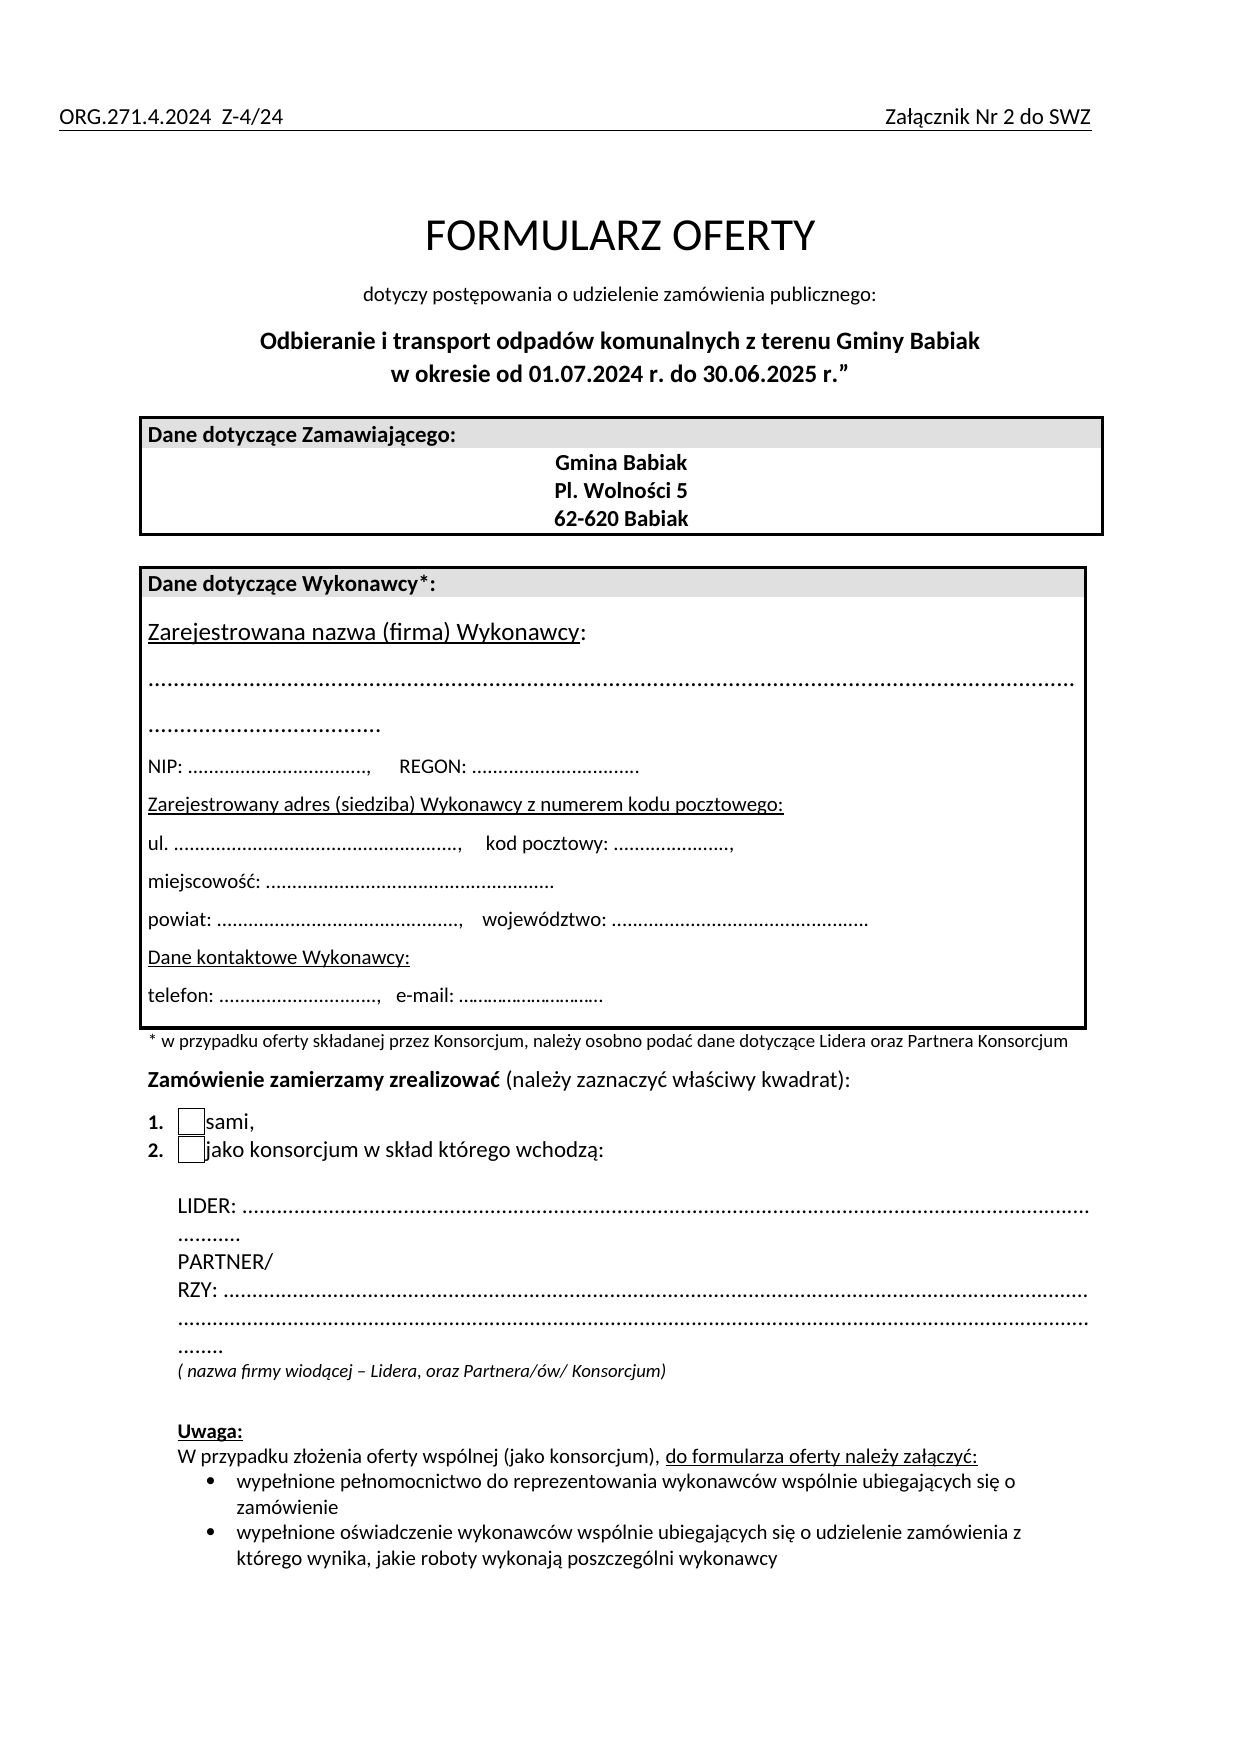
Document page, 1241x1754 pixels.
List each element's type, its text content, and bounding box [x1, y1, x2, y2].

text ORG.271.4.2024 Z-4/24 Załącznik Nr 2 do SWZ [59, 102, 1092, 130]
list wypełnione oświadczenie wykonawców wspólnie ubiegających się o udzielenie zamówienia z którego wynika, jakie roboty wykonają poszczególni wykonawcy [207, 1519, 1092, 1570]
text W przypadku złożenia oferty wspólnej (jako konsorcjum), do formularza oferty należy załączyć: [177, 1443, 1092, 1469]
table_header Dane dotyczące Zamawiającego: [142, 419, 1101, 448]
list wypełnione pełnomocnictwo do reprezentowania wykonawców wspólnie ubiegających się o zamówienie [207, 1469, 1092, 1519]
table_header Dane dotyczące Wykonawcy*: [142, 569, 1084, 597]
list jako konsorcjum w skład którego wchodzą: [148, 1135, 1092, 1163]
table_cell Gmina Babiak Pl. Wolności 5 62-620 Babiak [142, 449, 1101, 532]
text ( nazwa firmy wiodącej – Lidera, oraz Partnera/ów/ Konsorcjum) [148, 1359, 1092, 1382]
text * w przypadku oferty składanej przez Konsorcjum, należy osobno podać dane dotyczące Lidera oraz Partnera Konsorcjum [148, 1029, 1092, 1052]
text Uwaga: [177, 1418, 1092, 1443]
text Zamówienie zamierzamy zrealizować (należy zaznaczyć właściwy kwadrat): [148, 1065, 1092, 1093]
text Odbieranie i transport odpadów komunalnych z terenu Gminy Babiak [148, 325, 1092, 355]
table_cell Zarejestrowana nazwa (firma) Wykonawcy: ........................................................................................................................................................................................ NIP: .................................., REGON: ................................ Zarejestrowany adres (siedziba) Wykonawcy z numerem kodu pocztowego: ul. ......................................................, kod pocztowy: ......................, miejscowość: ....................................................... powiat: .............................................., województwo: ................................................. Dane kontaktowe Wykonawcy: telefon: .............................., e-mail: ………………………… [142, 597, 1084, 1026]
text w okresie od 01.07.2024 r. do 30.06.2025 r.” [148, 358, 1092, 388]
text FORMULARZ OFERTY [148, 206, 1092, 262]
text dotyczy postępowania o udzielenie zamówienia publicznego: [148, 281, 1092, 306]
text LIDER: .............................................................................................................................................................. [177, 1191, 1092, 1247]
list sami, [148, 1107, 1092, 1135]
text PARTNER/RZY: ............................................................................................................................................................................................................................................................................................................................ [177, 1247, 1092, 1359]
